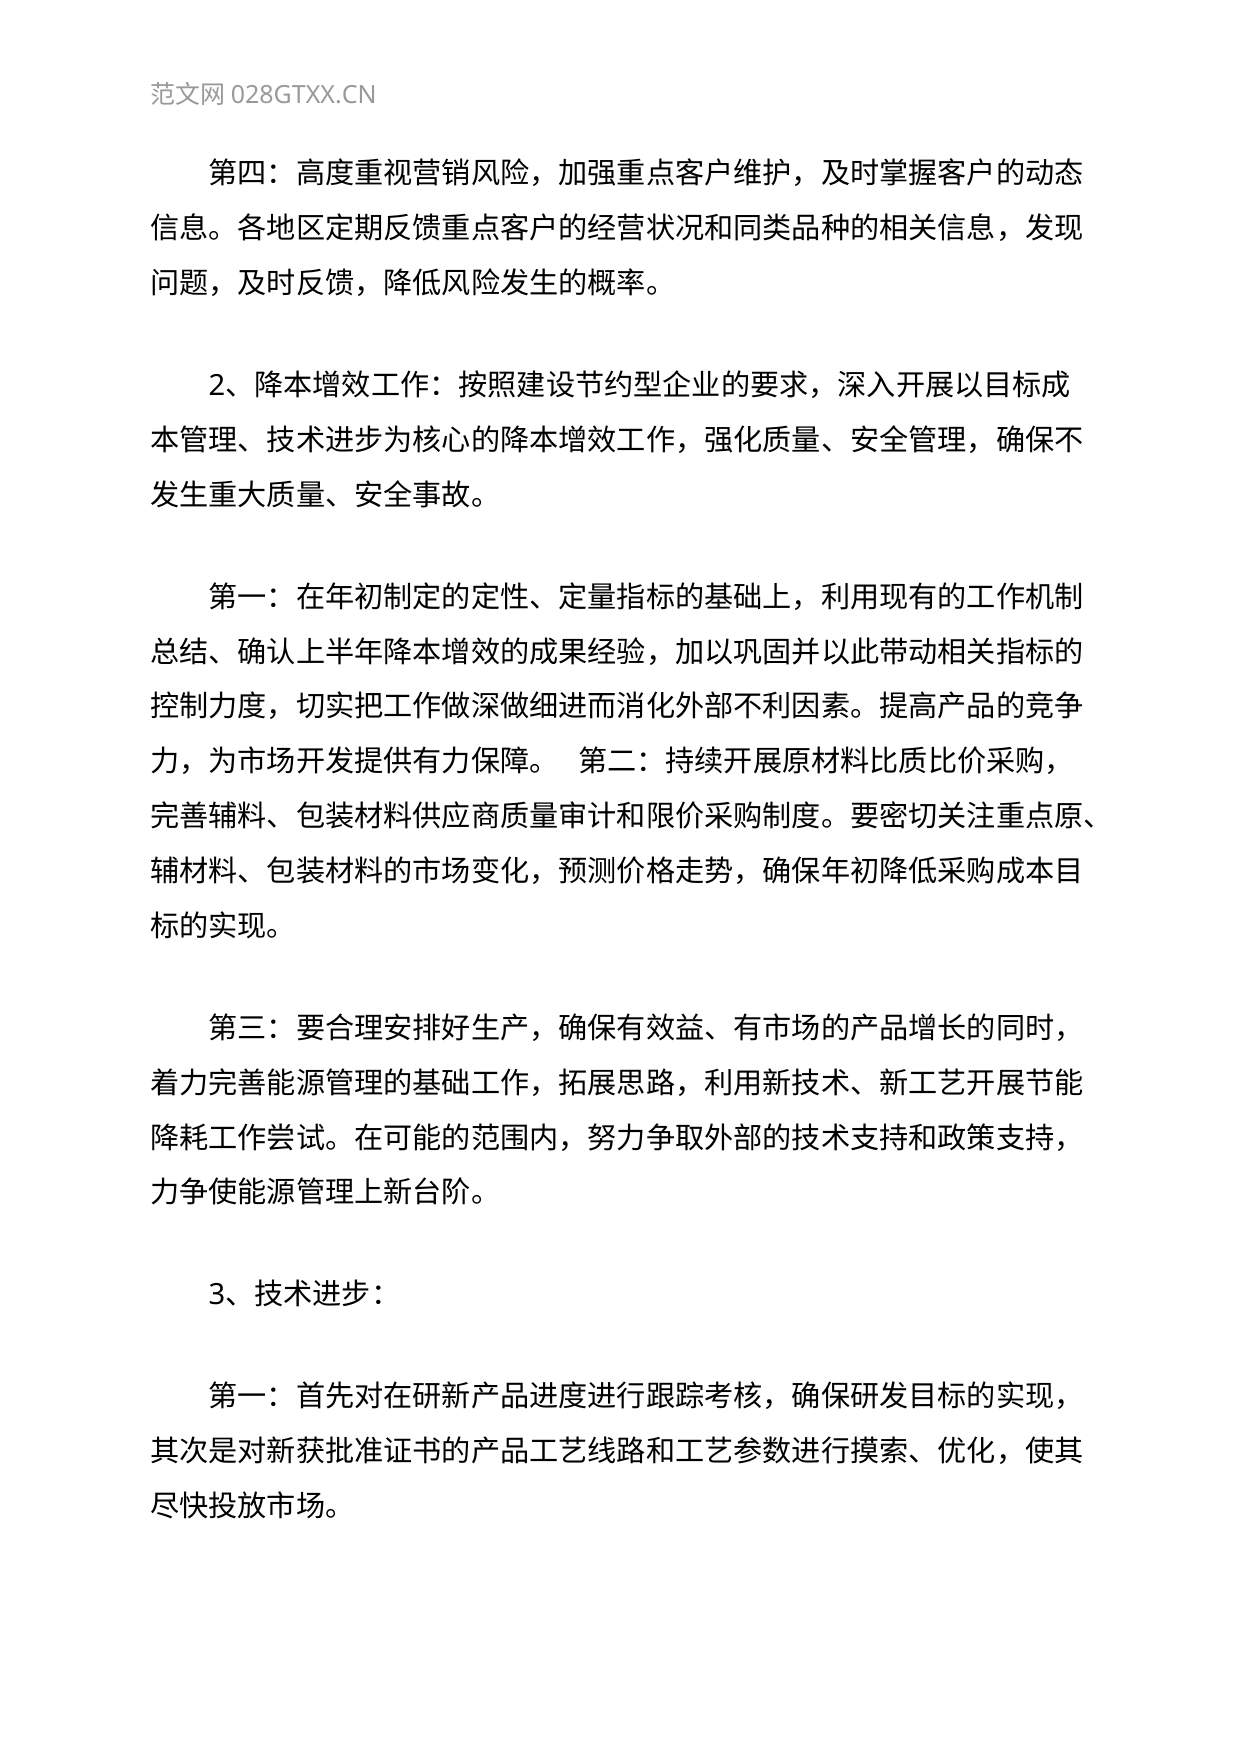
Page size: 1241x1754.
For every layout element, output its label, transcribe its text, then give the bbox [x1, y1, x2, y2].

text 第三：要合理安排好生产，确保有效益、有市场的产品增长的同时，着力完善能源管理的基础工作，拓展思路，利用新技术、新工艺开展节能降耗工作尝试。在可能的范围内，努力争取外部的技术支持和政策支持，力争使能源管理上新台阶。 [150, 1004, 1090, 1211]
text 第四：高度重视营销风险，加强重点客户维护，及时掌握客户的动态信息。各地区定期反馈重点客户的经营状况和同类品种的相关信息，发现问题，及时反馈，降低风险发生的概率。 [150, 150, 1090, 302]
text 3、技术进步： [150, 1271, 1090, 1313]
text 第一：在年初制定的定性、定量指标的基础上，利用现有的工作机制总结、确认上半年降本增效的成果经验，加以巩固并以此带动相关指标的控制力度，切实把工作做深做细进而消化外部不利因素。提高产品的竞争力，为市场开发提供有力保障。 第二：持续开展原材料比质比价采购，完善辅料、包装材料供应商质量审计和限价采购制度。要密切关注重点原、辅材料、包装材料的市场变化，预测价格走势，确保年初降低采购成本目标的实现。 [150, 573, 1090, 945]
text 2、降本增效工作：按照建设节约型企业的要求，深入开展以目标成本管理、技术进步为核心的降本增效工作，强化质量、安全管理，确保不发生重大质量、安全事故。 [150, 362, 1090, 514]
text 第一：首先对在研新产品进度进行跟踪考核，确保研发目标的实现，其次是对新获批准证书的产品工艺线路和工艺参数进行摸索、优化，使其尽快投放市场。 [150, 1373, 1090, 1525]
